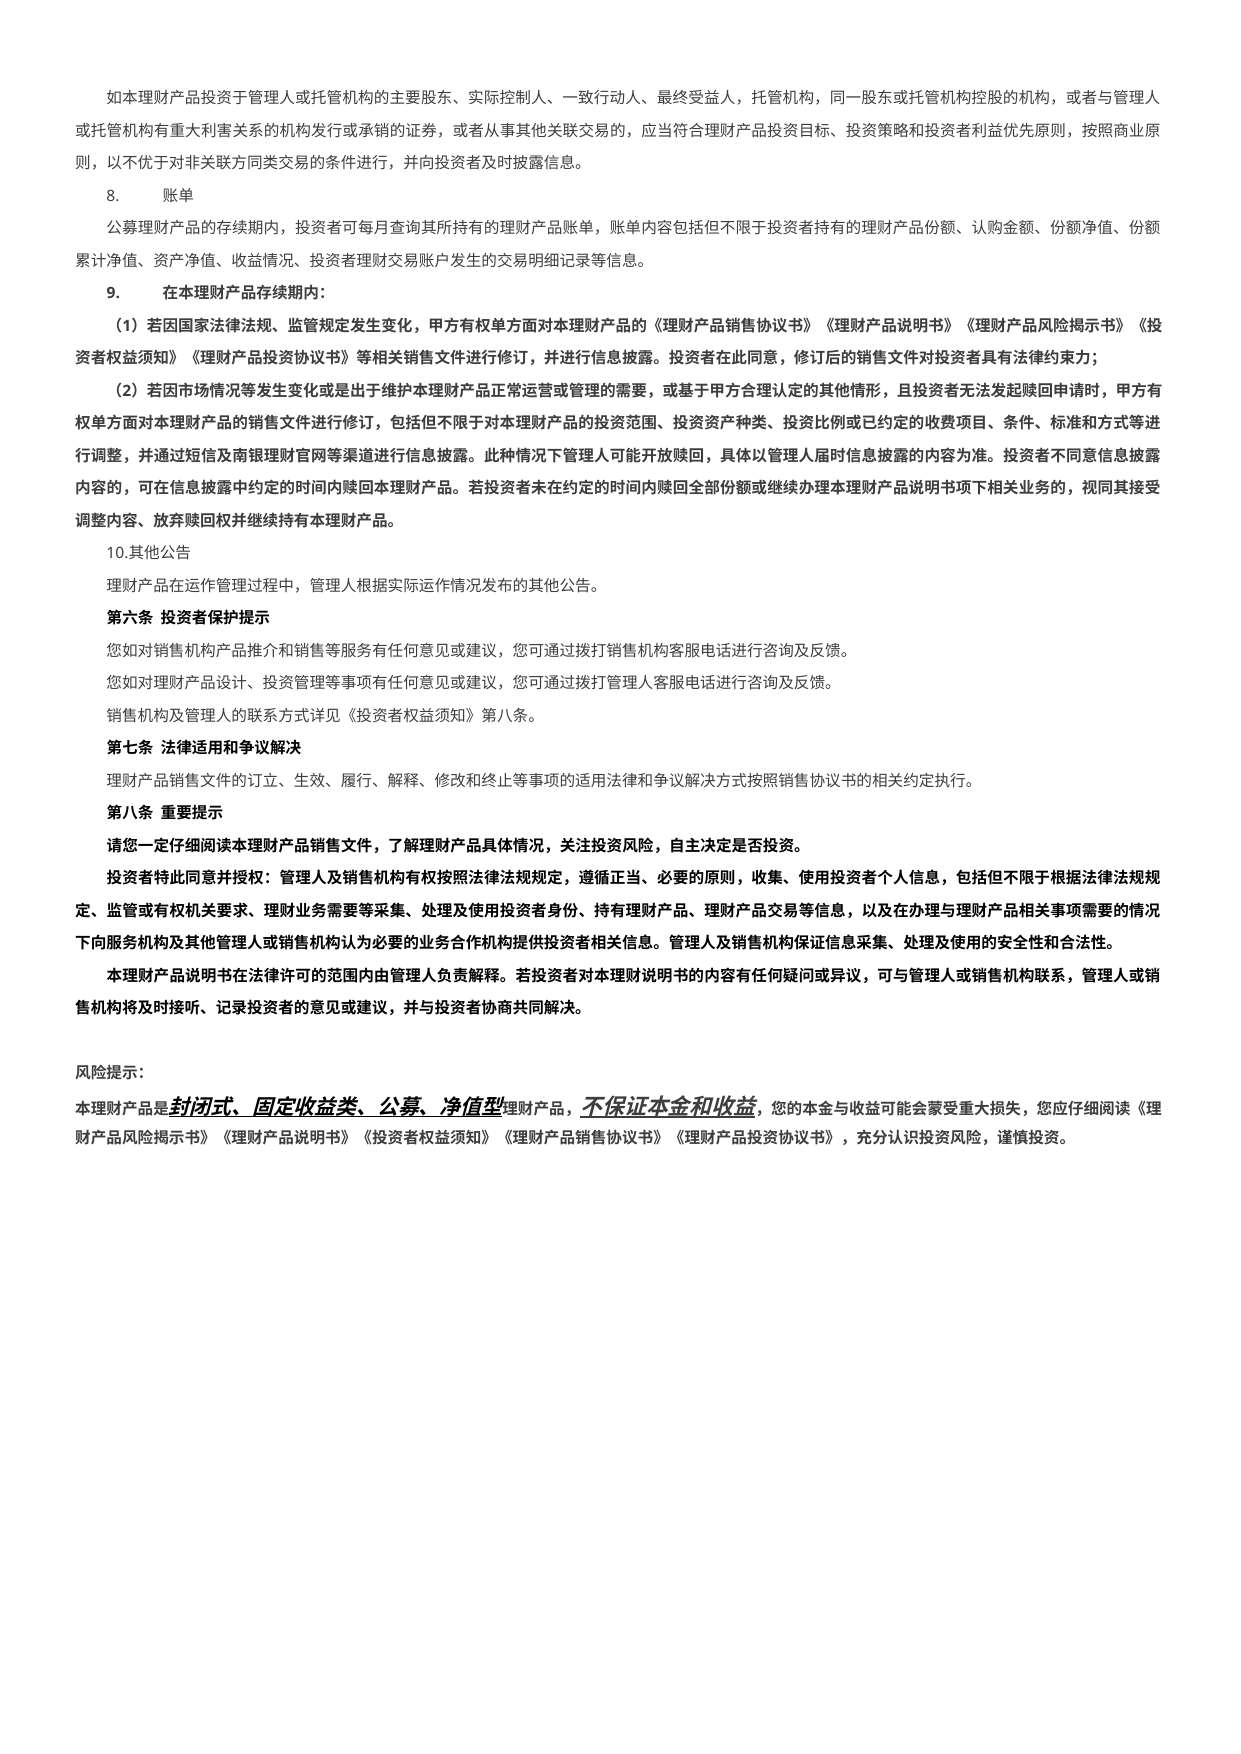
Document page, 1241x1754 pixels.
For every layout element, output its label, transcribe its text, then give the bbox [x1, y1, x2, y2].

text （1）若因国家法律法规、监管规定发生变化，甲方有权单方面对本理财产品的《理财产品销售协议书》《理财产品说明书》《理财产品风险揭示书》《投资者权益须知》《理财产品投资协议书》等相关销售文件进行修订，并进行信息披露。投资者在此同意，修订后的销售文件对投资者具有法律约束力； [75, 308, 1165, 373]
text 第八条 重要提示 [75, 796, 1165, 828]
text 公募理财产品的存续期内，投资者可每月查询其所持有的理财产品账单，账单内容包括但不限于投资者持有的理财产品份额、认购金额、份额净值、份额累计净值、资产净值、收益情况、投资者理财交易账户发生的交易明细记录等信息。 [75, 211, 1165, 276]
text 销售机构及管理人的联系方式详见《投资者权益须知》第八条。 [75, 698, 1165, 731]
text 本理财产品说明书在法律许可的范围内由管理人负责解释。若投资者对本理财说明书的内容有任何疑问或异议，可与管理人或销售机构联系，管理人或销售机构将及时接听、记录投资者的意见或建议，并与投资者协商共同解决。 [75, 958, 1165, 1023]
list 在本理财产品存续期内： [75, 276, 1165, 308]
text 投资者特此同意并授权：管理人及销售机构有权按照法律法规规定，遵循正当、必要的原则，收集、使用投资者个人信息，包括但不限于根据法律法规规定、监管或有权机关要求、理财业务需要等采集、处理及使用投资者身份、持有理财产品、理财产品交易等信息，以及在办理与理财产品相关事项需要的情况下向服务机构及其他管理人或销售机构认为必要的业务合作机构提供投资者相关信息。管理人及销售机构保证信息采集、处理及使用的安全性和合法性。 [75, 861, 1165, 958]
list 账单 [75, 178, 1165, 211]
text 本理财产品是封闭式、固定收益类、公募、净值型理财产品，不保证本金和收益，您的本金与收益可能会蒙受重大损失，您应仔细阅读《理财产品风险揭示书》《理财产品说明书》《投资者权益须知》《理财产品销售协议书》《理财产品投资协议书》，充分认识投资风险，谨慎投资。 [75, 1088, 1165, 1153]
text 理财产品在运作管理过程中，管理人根据实际运作情况发布的其他公告。 [75, 568, 1165, 601]
text 10.其他公告 [75, 536, 1165, 568]
text 您如对销售机构产品推介和销售等服务有任何意见或建议，您可通过拨打销售机构客服电话进行咨询及反馈。 [75, 633, 1165, 666]
text 请您一定仔细阅读本理财产品销售文件，了解理财产品具体情况，关注投资风险，自主决定是否投资。 [75, 828, 1165, 861]
text 第七条 法律适用和争议解决 [75, 731, 1165, 763]
text 第六条 投资者保护提示 [75, 601, 1165, 633]
text 风险提示： [75, 1056, 1165, 1088]
text 理财产品销售文件的订立、生效、履行、解释、修改和终止等事项的适用法律和争议解决方式按照销售协议书的相关约定执行。 [75, 763, 1165, 796]
text （2）若因市场情况等发生变化或是出于维护本理财产品正常运营或管理的需要，或基于甲方合理认定的其他情形，且投资者无法发起赎回申请时，甲方有权单方面对本理财产品的销售文件进行修订，包括但不限于对本理财产品的投资范围、投资资产种类、投资比例或已约定的收费项目、条件、标准和方式等进行调整，并通过短信及南银理财官网等渠道进行信息披露。此种情况下管理人可能开放赎回，具体以管理人届时信息披露的内容为准。投资者不同意信息披露内容的，可在信息披露中约定的时间内赎回本理财产品。若投资者未在约定的时间内赎回全部份额或继续办理本理财产品说明书项下相关业务的，视同其接受调整内容、放弃赎回权并继续持有本理财产品。 [75, 373, 1165, 536]
text 您如对理财产品设计、投资管理等事项有任何意见或建议，您可通过拨打管理人客服电话进行咨询及反馈。 [75, 666, 1165, 698]
text 如本理财产品投资于管理人或托管机构的主要股东、实际控制人、一致行动人、最终受益人，托管机构，同一股东或托管机构控股的机构，或者与管理人或托管机构有重大利害关系的机构发行或承销的证券，或者从事其他关联交易的，应当符合理财产品投资目标、投资策略和投资者利益优先原则，按照商业原则，以不优于对非关联方同类交易的条件进行，并向投资者及时披露信息。 [75, 81, 1165, 178]
